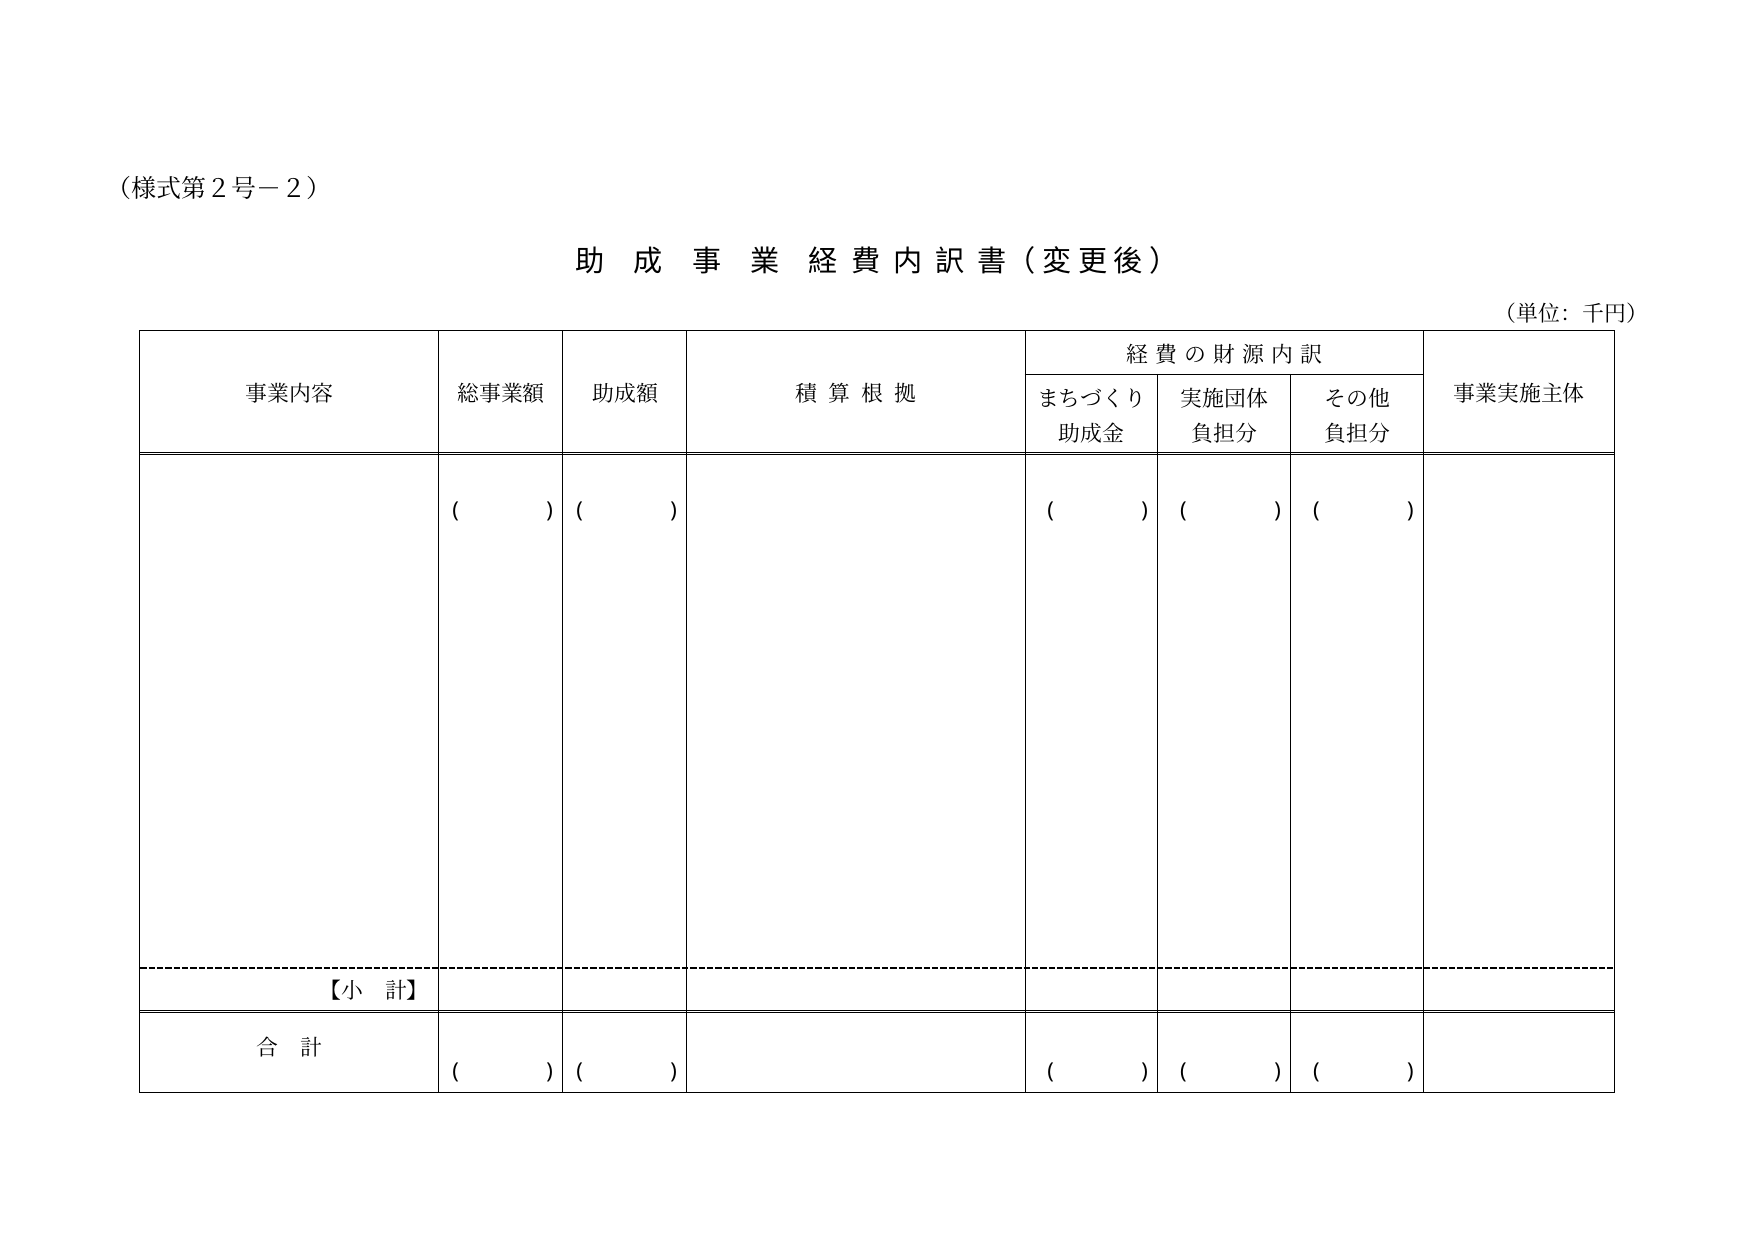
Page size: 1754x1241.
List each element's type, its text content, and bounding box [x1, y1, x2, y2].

table_cell ( ) [1158, 455, 1290, 967]
text 助 成 事 業 経 費 内 訳 書（ 変 更 後 ） [106, 223, 1648, 294]
table_cell [1424, 1013, 1614, 1092]
table_cell [1026, 967, 1157, 1009]
table_cell 【小 計】 [140, 967, 438, 1009]
table_cell ( ) [1158, 1013, 1290, 1092]
table_cell まちづくり 助成金 [1026, 375, 1157, 452]
table_cell [687, 1013, 1025, 1092]
table_cell ( ) [1291, 1013, 1423, 1092]
table_header 助成額 [563, 331, 686, 452]
table_cell [140, 455, 438, 967]
table_cell ( ) [1291, 455, 1423, 967]
table_cell [1291, 967, 1423, 1009]
text （様式第２号－２） [106, 151, 1648, 223]
text （単位：千円） [106, 294, 1648, 330]
table_cell [687, 455, 1025, 967]
table_cell 実施団体 負担分 [1158, 375, 1290, 452]
table_cell [1424, 455, 1614, 967]
table_header 事業実施主体 [1424, 331, 1614, 452]
table_cell その他 負担分 [1291, 375, 1423, 452]
table_cell [687, 967, 1025, 1009]
table_cell ( ) [563, 455, 686, 967]
table_header 事業内容 [140, 331, 438, 452]
table_cell [1158, 967, 1290, 1009]
table_header 経費の財源内訳 [1026, 331, 1423, 374]
table_cell ( ) [1026, 455, 1157, 967]
table_cell [439, 967, 562, 1009]
table_cell ( ) [1026, 1013, 1157, 1092]
table_cell [1424, 967, 1614, 1009]
table_cell ( ) [439, 455, 562, 967]
table_cell ( ) [563, 1013, 686, 1092]
table_header 積 算 根 拠 [687, 331, 1025, 452]
table_cell [563, 967, 686, 1009]
table_cell 合 計 [140, 1013, 438, 1092]
table_header 総事業額 [439, 331, 562, 452]
table_cell ( ) [439, 1013, 562, 1092]
